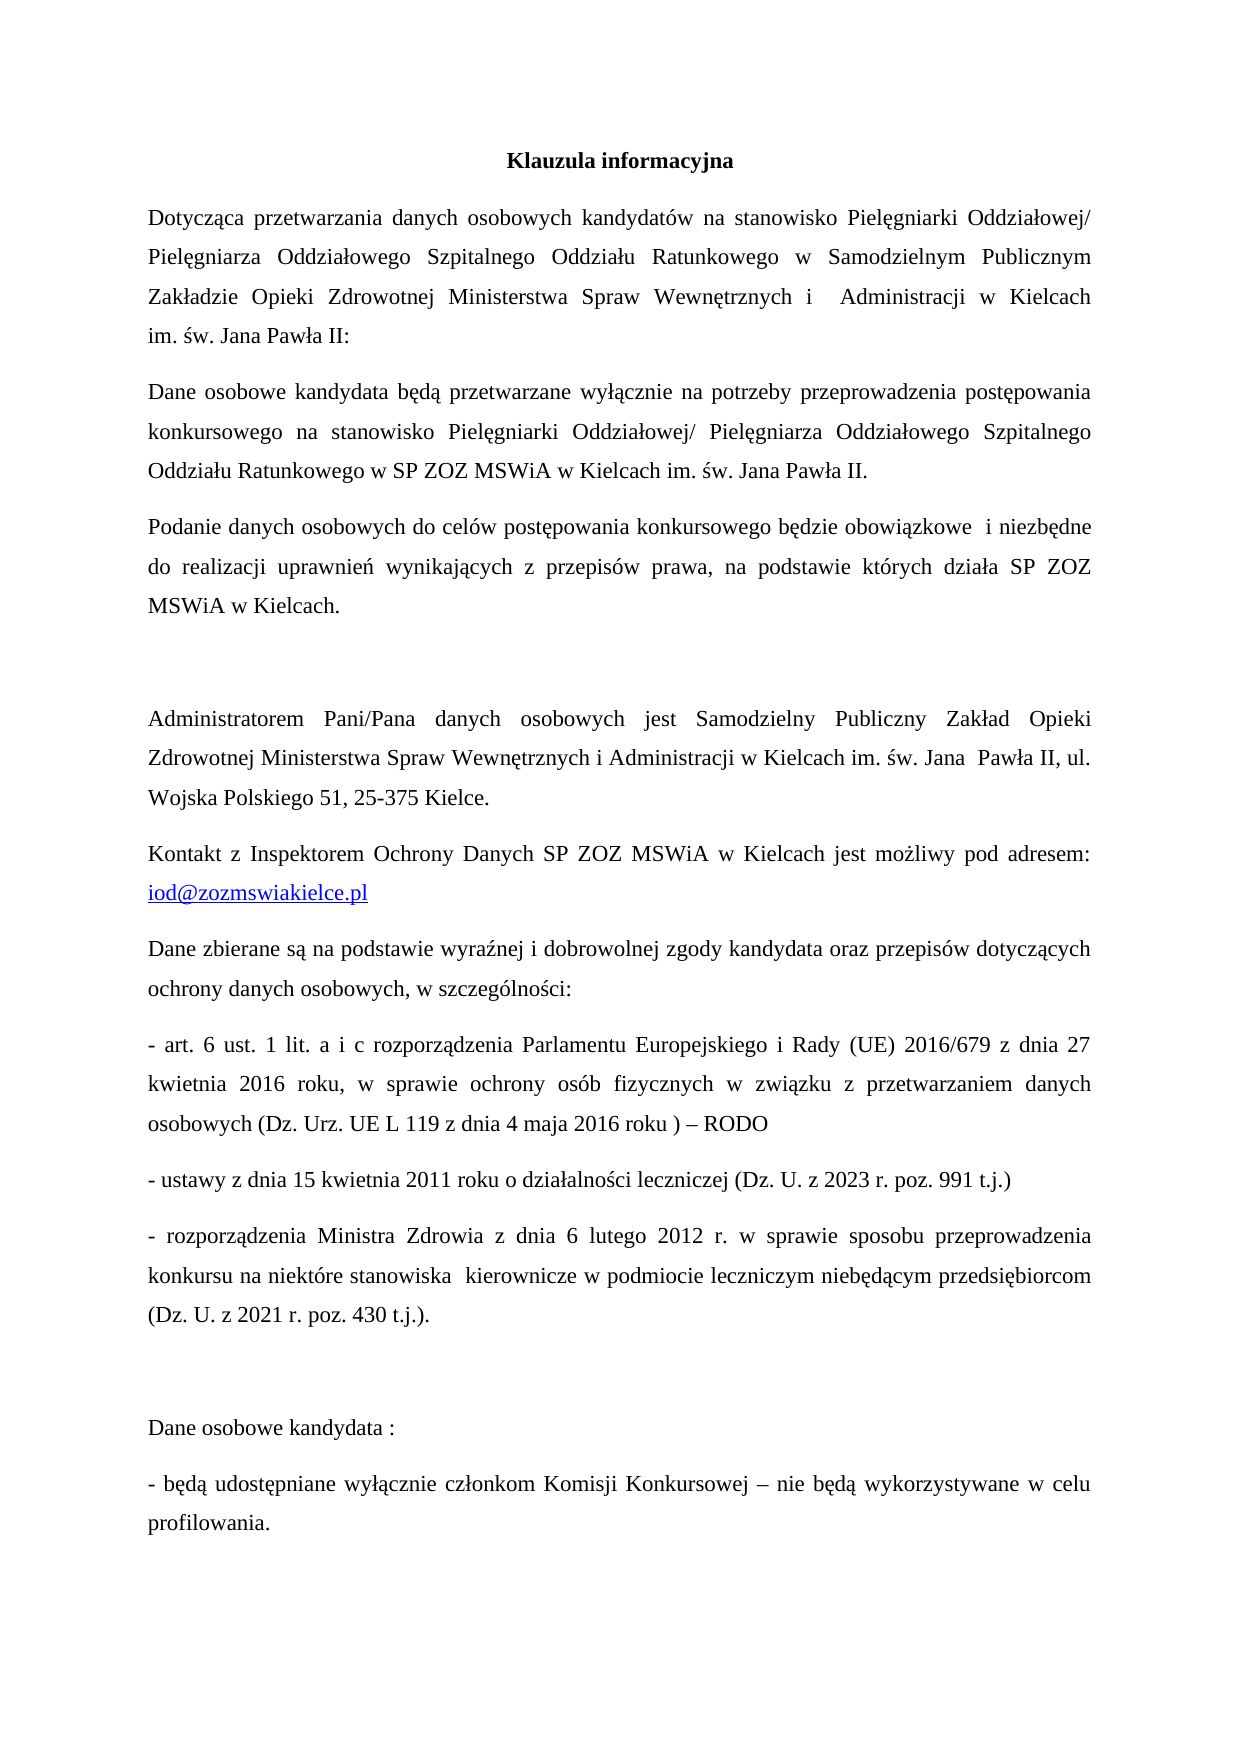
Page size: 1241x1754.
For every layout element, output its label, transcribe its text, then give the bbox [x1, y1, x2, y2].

text Dotycząca przetwarzania danych osobowych kandydatów na stanowisko Pielęgniarki Oddziałowej/ Pielęgniarza Oddziałowego Szpitalnego Oddziału Ratunkowego w Samodzielnym Publicznym Zakładzie Opieki Zdrowotnej Ministerstwa Spraw Wewnętrznych i Administracji w Kielcach im. św. Jana Pawła II: [148, 204, 1093, 348]
text - art. 6 ust. 1 lit. a i c rozporządzenia Parlamentu Europejskiego i Rady (UE) 2016/679 z dnia 27 kwietnia 2016 roku, w sprawie ochrony osób fizycznych w związku z przetwarzaniem danych osobowych (Dz. Urz. UE L 119 z dnia 4 maja 2016 roku ) – RODO [148, 1031, 1093, 1136]
text - rozporządzenia Ministra Zdrowia z dnia 6 lutego 2012 r. w sprawie sposobu przeprowadzenia konkursu na niektóre stanowiska kierownicze w podmiocie leczniczym niebędącym przedsiębiorcom (Dz. U. z 2021 r. poz. 430 t.j.). [148, 1222, 1093, 1328]
text Dane osobowe kandydata będą przetwarzane wyłącznie na potrzeby przeprowadzenia postępowania konkursowego na stanowisko Pielęgniarki Oddziałowej/ Pielęgniarza Oddziałowego Szpitalnego Oddziału Ratunkowego w SP ZOZ MSWiA w Kielcach im. św. Jana Pawła II. [148, 378, 1093, 484]
text Dane zbierane są na podstawie wyraźnej i dobrowolnej zgody kandydata oraz przepisów dotyczących ochrony danych osobowych, w szczególności: [148, 935, 1093, 1001]
text Dane osobowe kandydata : [148, 1413, 1093, 1440]
text Kontakt z Inspektorem Ochrony Danych SP ZOZ MSWiA w Kielcach jest możliwy pod adresem: iod@zozmswiakielce.pl [148, 840, 1093, 906]
text - będą udostępniane wyłącznie członkom Komisji Konkursowej – nie będą wykorzystywane w celu profilowania. [148, 1470, 1093, 1536]
text - ustawy z dnia 15 kwietnia 2011 roku o działalności leczniczej (Dz. U. z 2023 r. poz. 991 t.j.) [148, 1166, 1093, 1192]
text Podanie danych osobowych do celów postępowania konkursowego będzie obowiązkowe i niezbędne do realizacji uprawnień wynikających z przepisów prawa, na podstawie których działa SP ZOZ MSWiA w Kielcach. [148, 513, 1093, 619]
text Klauzula informacyjna [148, 148, 1093, 174]
text Administratorem Pani/Pana danych osobowych jest Samodzielny Publiczny Zakład Opieki Zdrowotnej Ministerstwa Spraw Wewnętrznych i Administracji w Kielcach im. św. Jana Pawła II, ul. Wojska Polskiego 51, 25-375 Kielce. [148, 705, 1093, 810]
